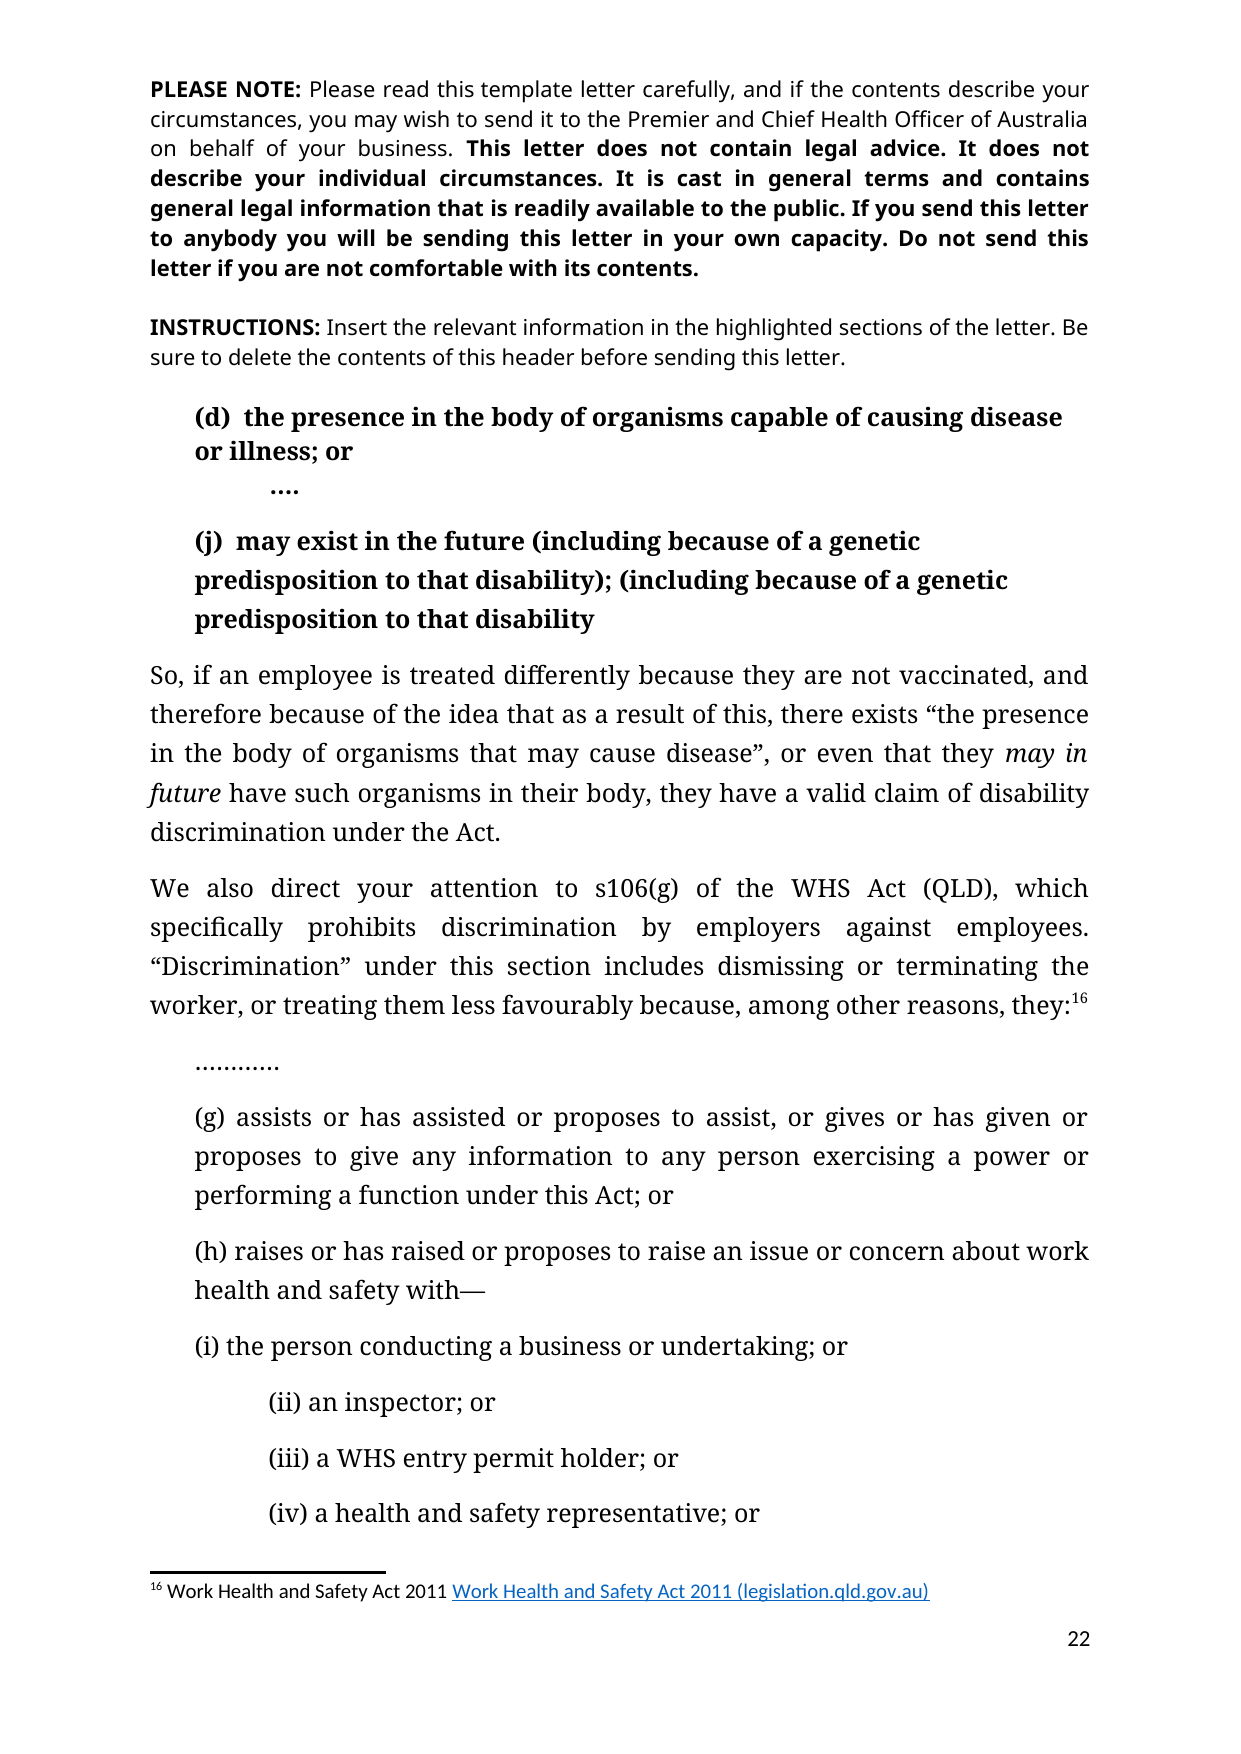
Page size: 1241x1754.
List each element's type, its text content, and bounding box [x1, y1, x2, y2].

text (j) may exist in the future (including because of a genetic predisposition to that disability); (including because of a genetic predisposition to that disability [194, 524, 1090, 636]
text (h) raises or has raised or proposes to raise an issue or concern about work health and safety with— [194, 1234, 1090, 1307]
text (iv) a health and safety representative; or [268, 1496, 1090, 1530]
text (i) the person conducting a business or undertaking; or [194, 1329, 1090, 1363]
text So, if an employee is treated differently because they are not vaccinated, and therefore because of the idea that as a result of this, there exists “the presence in the body of organisms that may cause disease”, or even that they may in future have such organisms in their body, they have a valid claim of disability discrimination under the Act. [150, 658, 1090, 848]
text We also direct your attention to s106(g) of the WHS Act (QLD), which specifically prohibits discrimination by employers against employees. “Discrimination” under this section includes dismissing or terminating the worker, or treating them less favourably because, among other reasons, they: [150, 870, 1090, 1022]
text (g) assists or has assisted or proposes to assist, or gives or has given or proposes to give any information to any person exercising a power or performing a function under this Act; or [194, 1099, 1090, 1212]
text (d) the presence in the body of organisms capable of causing disease or illness; or [194, 400, 1090, 468]
text (iii) a WHS entry permit holder; or [268, 1440, 1090, 1474]
text ………… [194, 1044, 1090, 1078]
text …. [194, 468, 1090, 502]
text (ii) an inspector; or [268, 1384, 1090, 1418]
